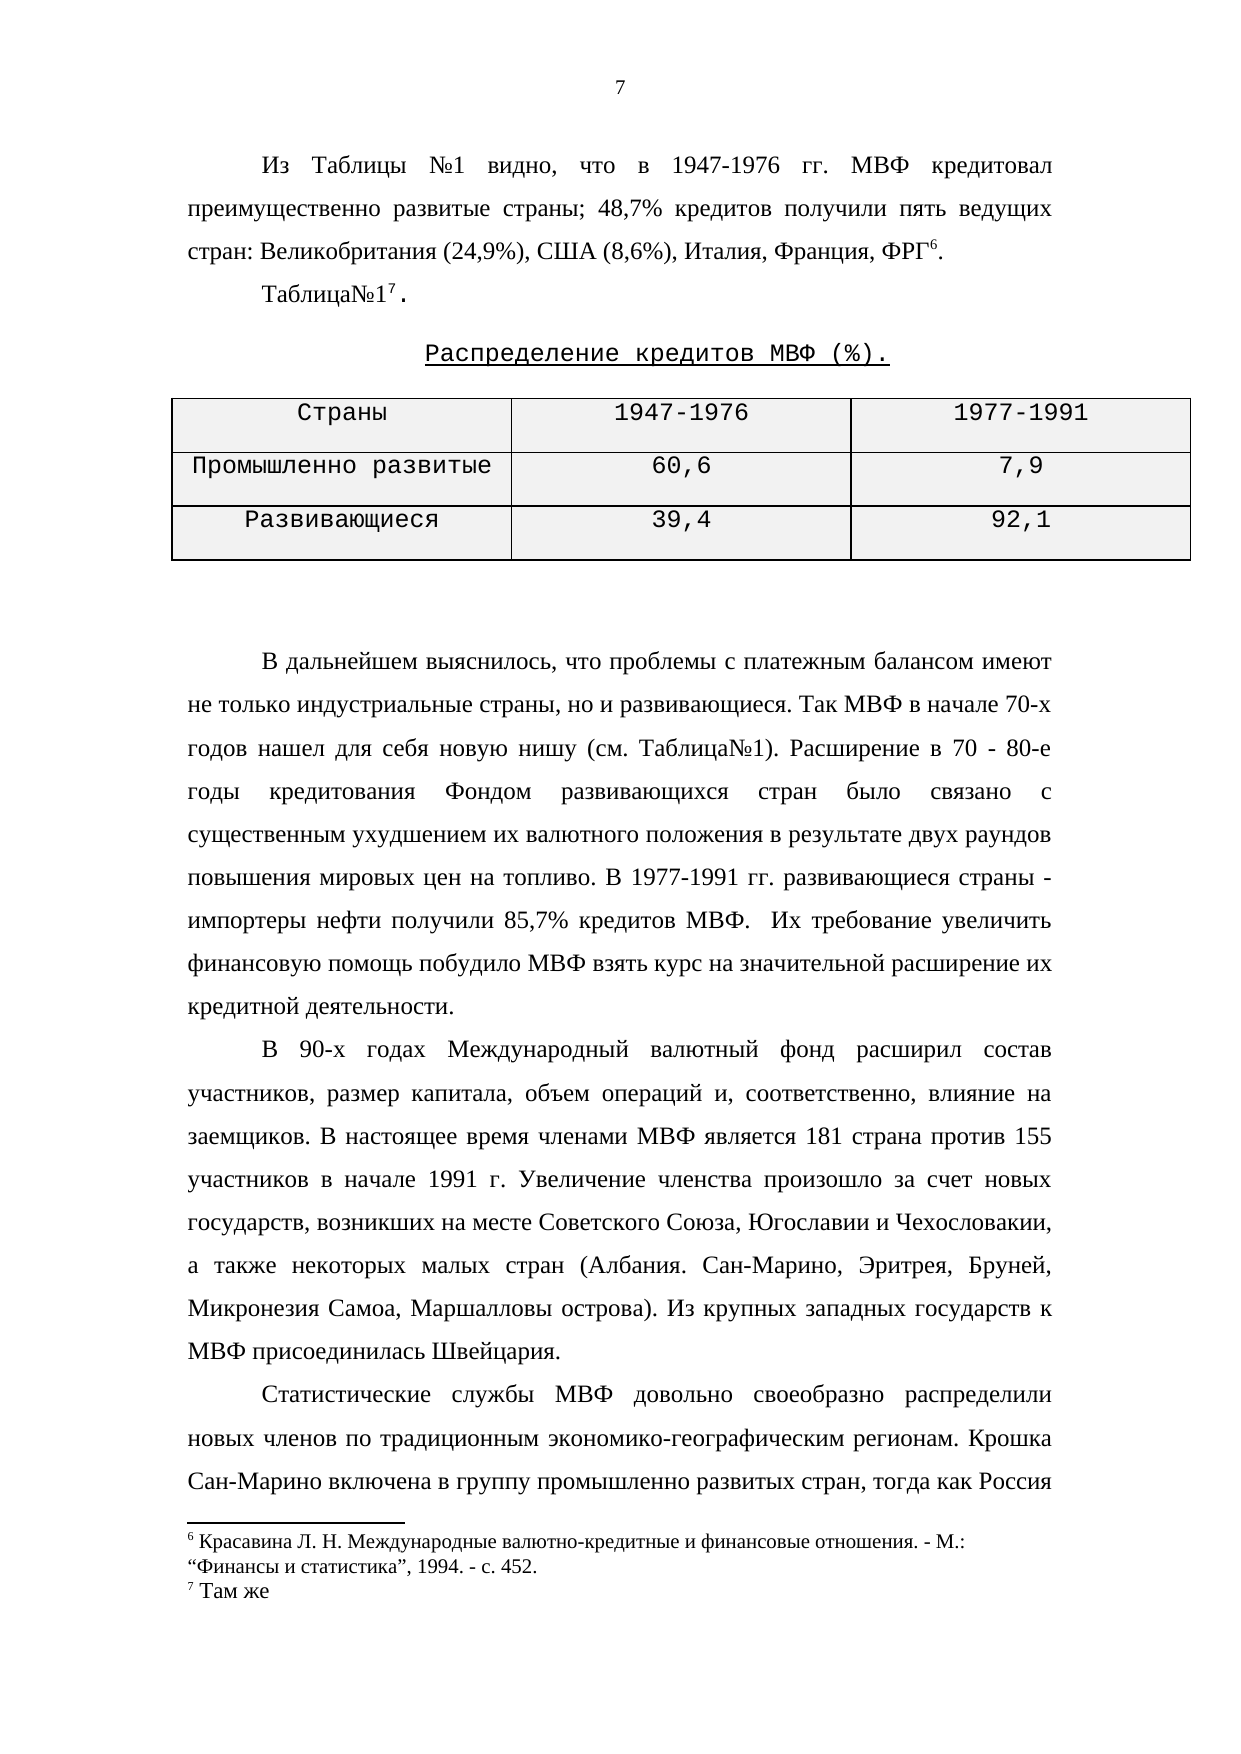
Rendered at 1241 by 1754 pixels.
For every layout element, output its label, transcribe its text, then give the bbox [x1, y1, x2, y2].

table_cell Развивающиеся [173, 507, 511, 559]
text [187, 1379, 1053, 1494]
text Распределение кредитов МВФ (%). [187, 341, 1053, 369]
table_cell 7,9 [852, 453, 1190, 505]
table_cell 60,6 [512, 453, 850, 505]
table_cell Промышленно развитые [173, 453, 511, 505]
text В 90-х годах Международный валютный фонд расширил состав участников, размер капитала, объем операций и, соответственно, влияние на заемщиков. В настоящее время членами МВФ является 181 страна против 155 участников в начале 1991 г. Увеличение членства произошло за счет новых государств, возникших на месте Советского Союза, Югославии и Чехословакии, а также некоторых малых стран (Албания. Сан-Марино, Эритрея, Бруней, Микронезия Самоа, Маршалловы острова). Из крупных западных государств к МВФ присоединилась Швейцария. [187, 1034, 1053, 1365]
table_header Страны [173, 399, 511, 452]
table_cell 92,1 [852, 507, 1190, 559]
table_cell 39,4 [512, 507, 850, 559]
text В дальнейшем выяснилось, что проблемы с платежным балансом имеют не только индустриальные страны, но и развивающиеся. Так МВФ в начале 70-х годов нашел для себя новую нишу (см. Таблица№1). Расширение в 70 - 80-е годы кредитования Фондом развивающихся стран было связано с существенным ухудшением их валютного положения в результате двух раундов повышения мировых цен на топливо. В 1977-1991 гг. развивающиеся страны - импортеры нефти получили 85,7% кредитов МВФ. Их требование увеличить финансовую помощь побудило МВФ взять курс на значительной расширение их кредитной деятельности. [187, 646, 1053, 1020]
text Из Таблицы №1 видно, что в 1947-1976 гг. МВФ кредитовал преимущественно развитые страны; 48,7% кредитов получили пять ведущих стран: Великобритания (24,9%), США (8,6%), Италия, Франция, ФРГ. [187, 150, 1053, 265]
table_header 1947-1976 [512, 399, 850, 452]
table_header 1977-1991 [852, 399, 1190, 452]
text Таблица№1. [187, 279, 1053, 310]
